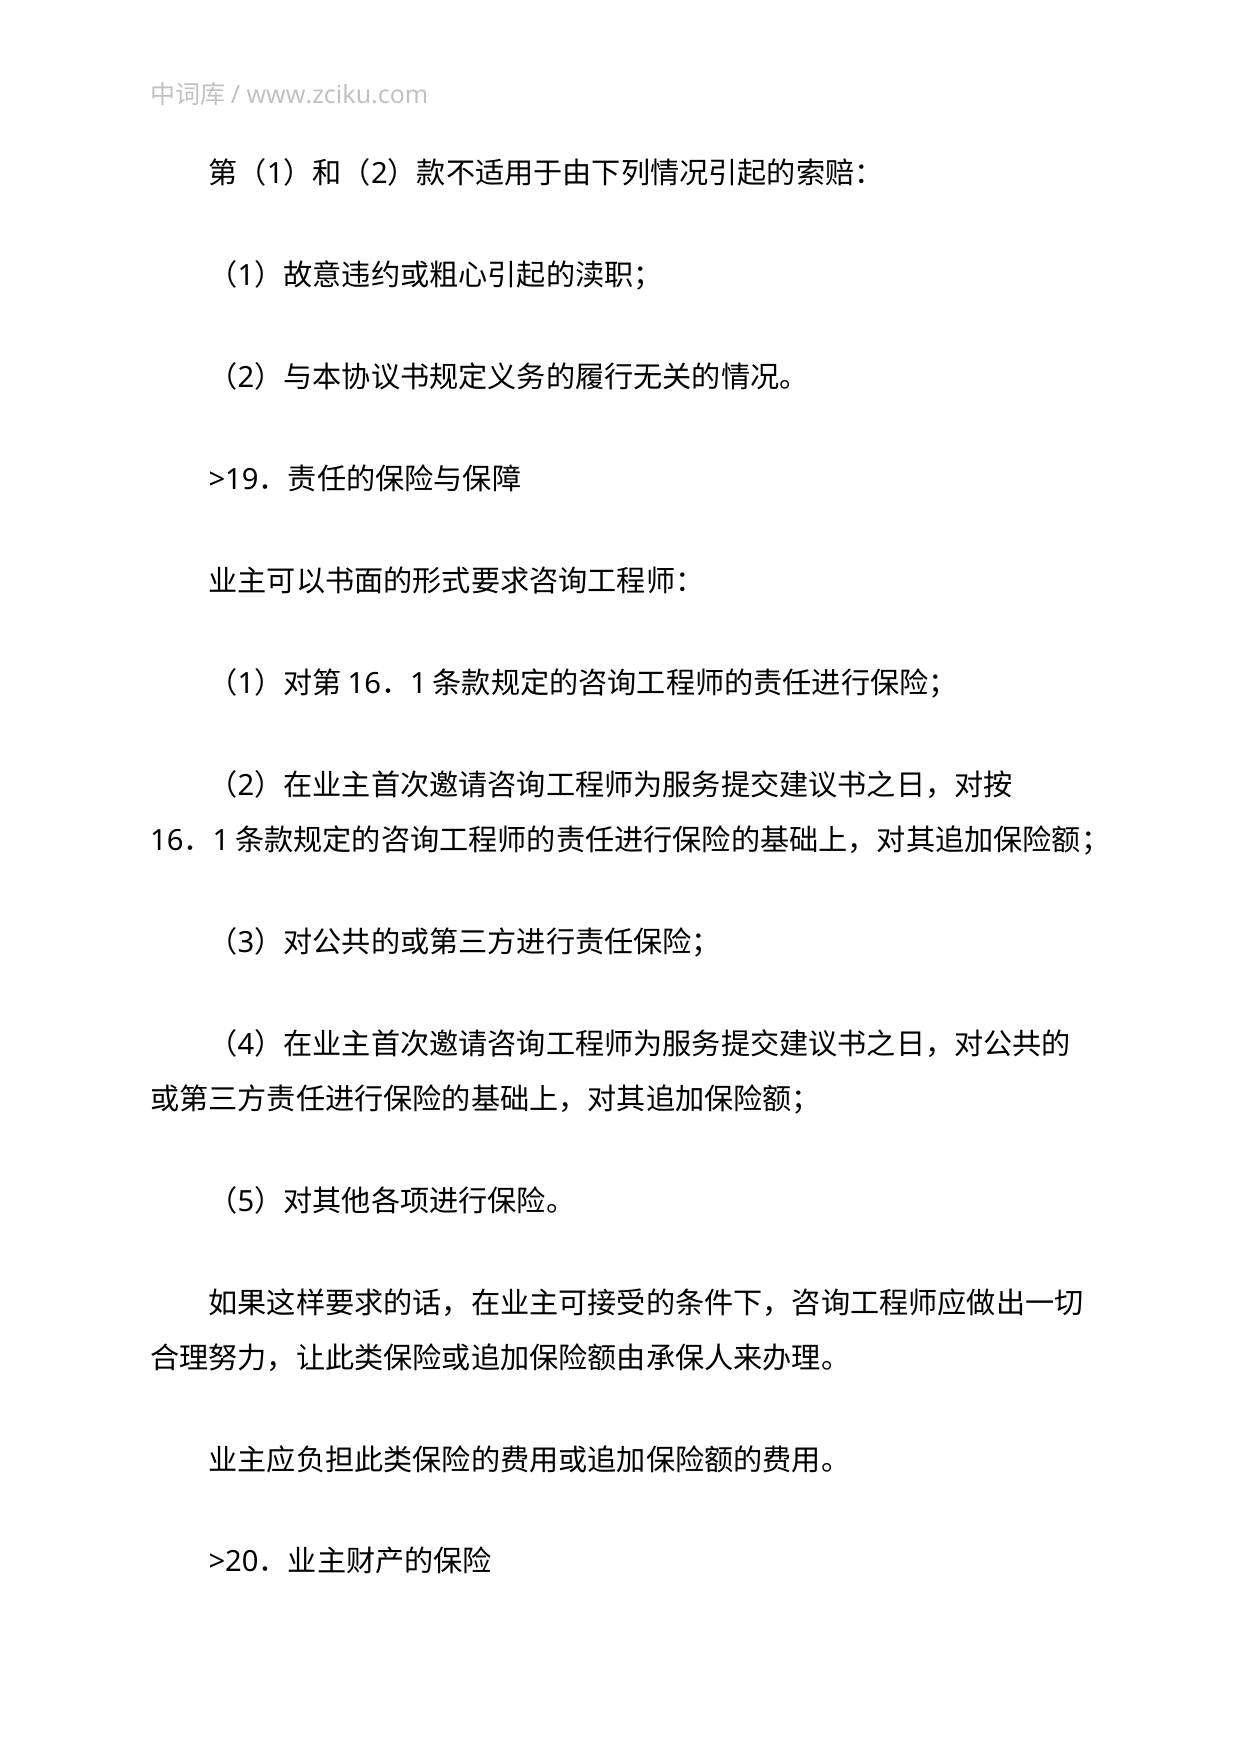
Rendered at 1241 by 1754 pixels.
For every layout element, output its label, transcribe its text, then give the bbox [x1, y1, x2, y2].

text 业主可以书面的形式要求咨询工程师： [150, 558, 1090, 600]
text （1）故意违约或粗心引起的渎职； [150, 252, 1090, 294]
text （2）在业主首次邀请咨询工程师为服务提交建议书之日，对按16．1条款规定的咨询工程师的责任进行保险的基础上，对其追加保险额； [150, 762, 1090, 859]
text （4）在业主首次邀请咨询工程师为服务提交建议书之日，对公共的或第三方责任进行保险的基础上，对其追加保险额； [150, 1021, 1090, 1118]
text 第（1）和（2）款不适用于由下列情况引起的索赔： [150, 150, 1090, 192]
text （2）与本协议书规定义务的履行无关的情况。 [150, 354, 1090, 396]
text >19．责任的保险与保障 [150, 456, 1090, 498]
text （3）对公共的或第三方进行责任保险； [150, 919, 1090, 961]
text 业主应负担此类保险的费用或追加保险额的费用。 [150, 1436, 1090, 1478]
text （1）对第16．1条款规定的咨询工程师的责任进行保险； [150, 660, 1090, 702]
text 如果这样要求的话，在业主可接受的条件下，咨询工程师应做出一切合理努力，让此类保险或追加保险额由承保人来办理。 [150, 1279, 1090, 1377]
text （5）对其他各项进行保险。 [150, 1177, 1090, 1220]
text >20．业主财产的保险 [150, 1538, 1090, 1580]
